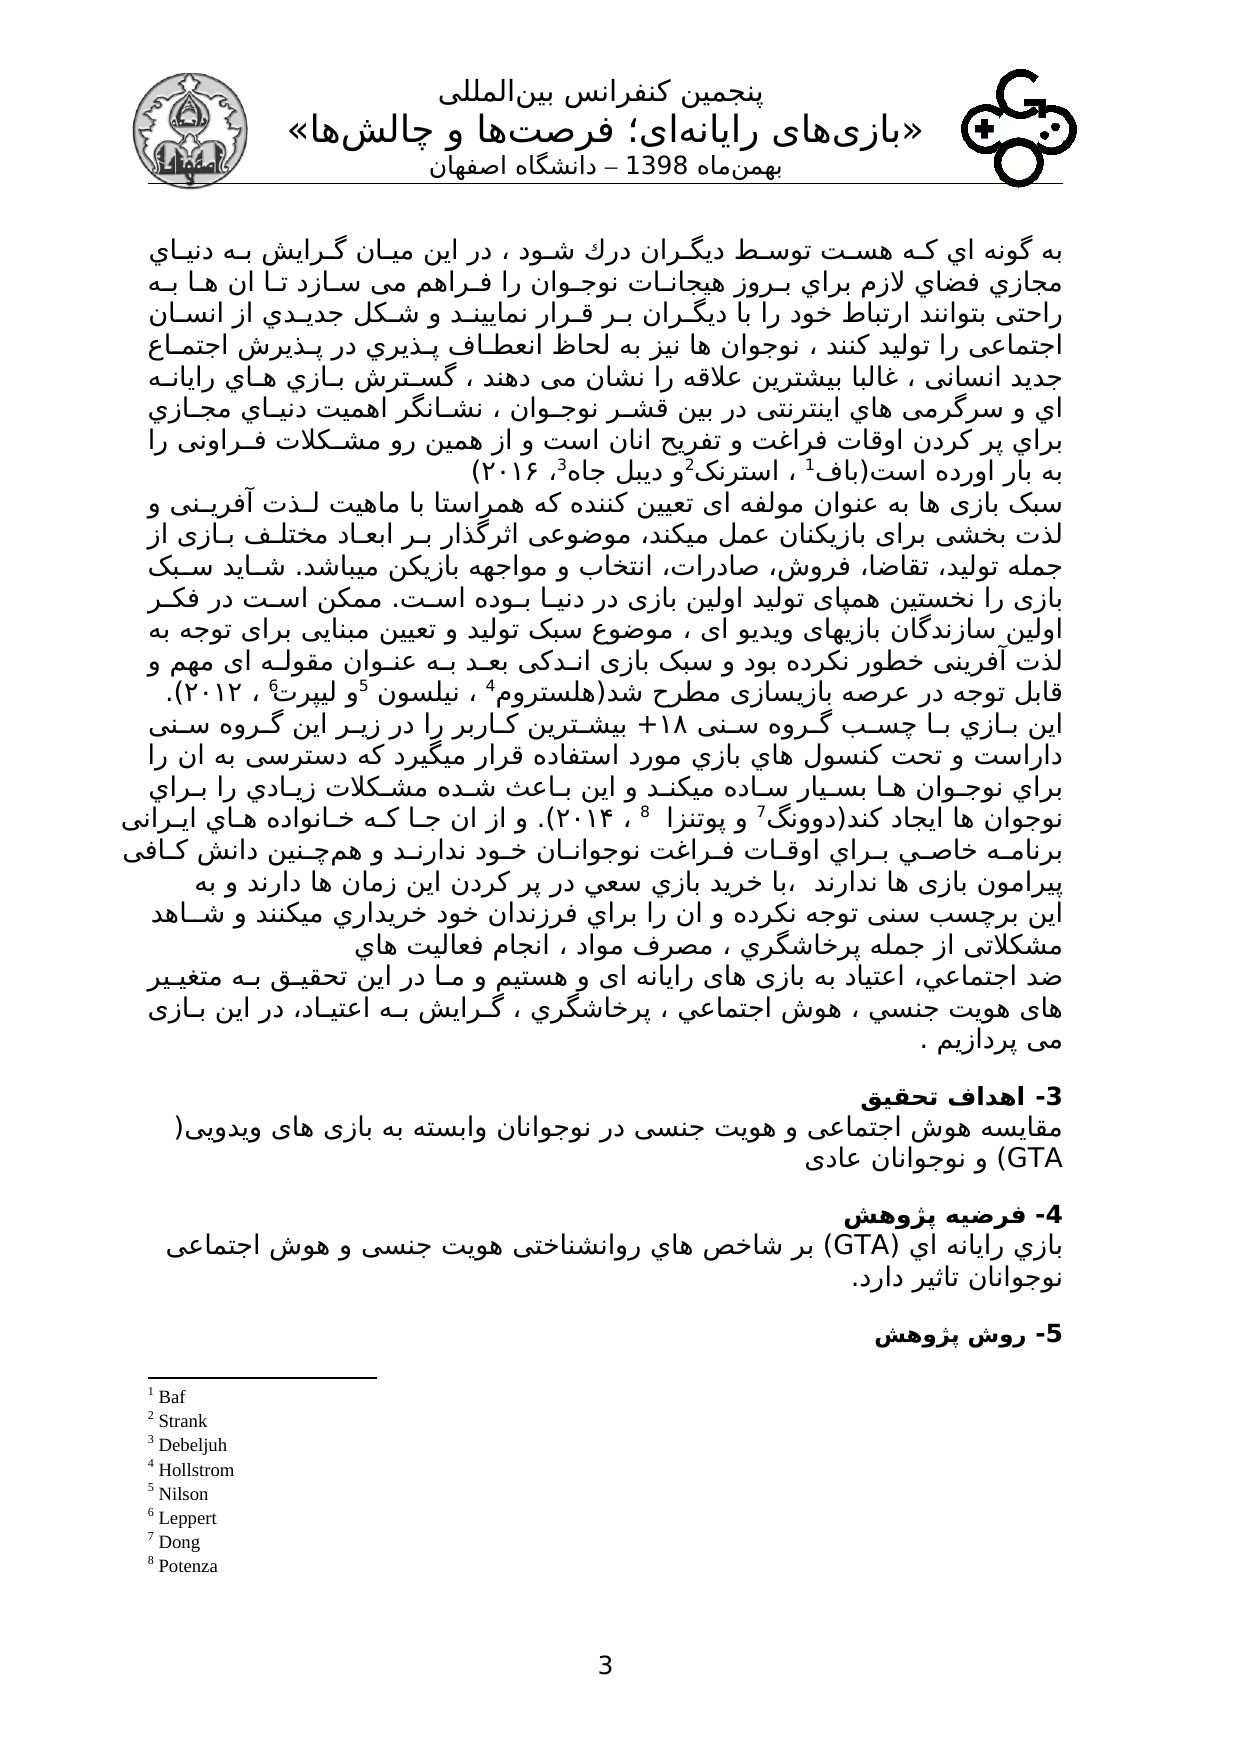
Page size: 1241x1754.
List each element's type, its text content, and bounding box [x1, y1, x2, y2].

picture [960, 67, 1078, 189]
text ضد اجتماعي، اعتیاد به بازی های رایانه ای و هستیم و ما در این تحقیق به متغییر های هويت جنسي ، هوش اجتماعي ، پرخاشگري ، گرايش به اعتياد، در این بازی می پردازیم . [148, 961, 1063, 1055]
text 3- اهداف تحقیق [148, 1082, 1063, 1111]
text 5- روش پژوهش [148, 1319, 1063, 1348]
text سبک بازی ها به عنوان مولفه ای تعیین کننده که همراستا با ماهیت لذت آفرینی و لذت بخشی برای بازیکنان عمل میکند، موضوعی اثرگذار بر ابعاد مختلف بازی از جمله تولید، تقاضا، فروش، صادرات، انتخاب و مواجهه بازیکن میباشد. شاید سبک بازی را نخستین همپای تولید اولین بازی در دنیا بوده است. ممکن است در فکر اولین سازندگان بازیهای ویدیو ای ، موضوع سبک تولید و تعیین مبنایی برای توجه به لذت آفرینی خطور نکرده بود و سبک بازی اندکی بعد به عنوان مقوله ای مهم و قابل توجه در عرصه بازیسازی مطرح شد(هلستروم ، نیلسون و لیپرت ، ۲۰۱۲). [148, 487, 1063, 708]
text بازي رایانه اي (GTA) بر شاخص هاي روانشناختی هویت جنسی و هوش اجتماعی نوجوانان تاثیر دارد. [148, 1229, 1063, 1293]
text مقایسه هوش اجتماعی و هویت جنسی در نوجوانان وابسته به بازی های ویدویی(GTA) و نوجوانان عادی [148, 1111, 1063, 1174]
text این بازي با چسب گروه سنی ۱۸+ بیشترین کاربر را در زیر این گروه سنی داراست و تحت کنسول هاي بازي مورد استفاده قرار میگیرد که دسترسی به ان را براي نوجوان ها بسیار ساده میکند و این باعث شده مشکلات زیادي را براي نوجوان ها ایجاد کند(دوونگ و پوتنزا ، ۲۰۱۴). و از ان جا که خانواده هاي ایرانی برنامه خاصي براي اوقات فراغت نوجوانان خود ندارند و هم چنین دانش کافی پیرامون بازی ها ندارند ،با خريد بازي سعي در پر كردن اين زمان ها دارند و به این برچسب سنی توجه نکرده و ان را براي فرزندان خود خریداري میکنند و شاهد مشکلاتی از جمله پرخاشگري ، مصرف مواد ، انجام فعاليت هاي [148, 708, 1063, 961]
text 4- فرضیه پژوهش [148, 1200, 1063, 1229]
picture [129, 70, 250, 190]
